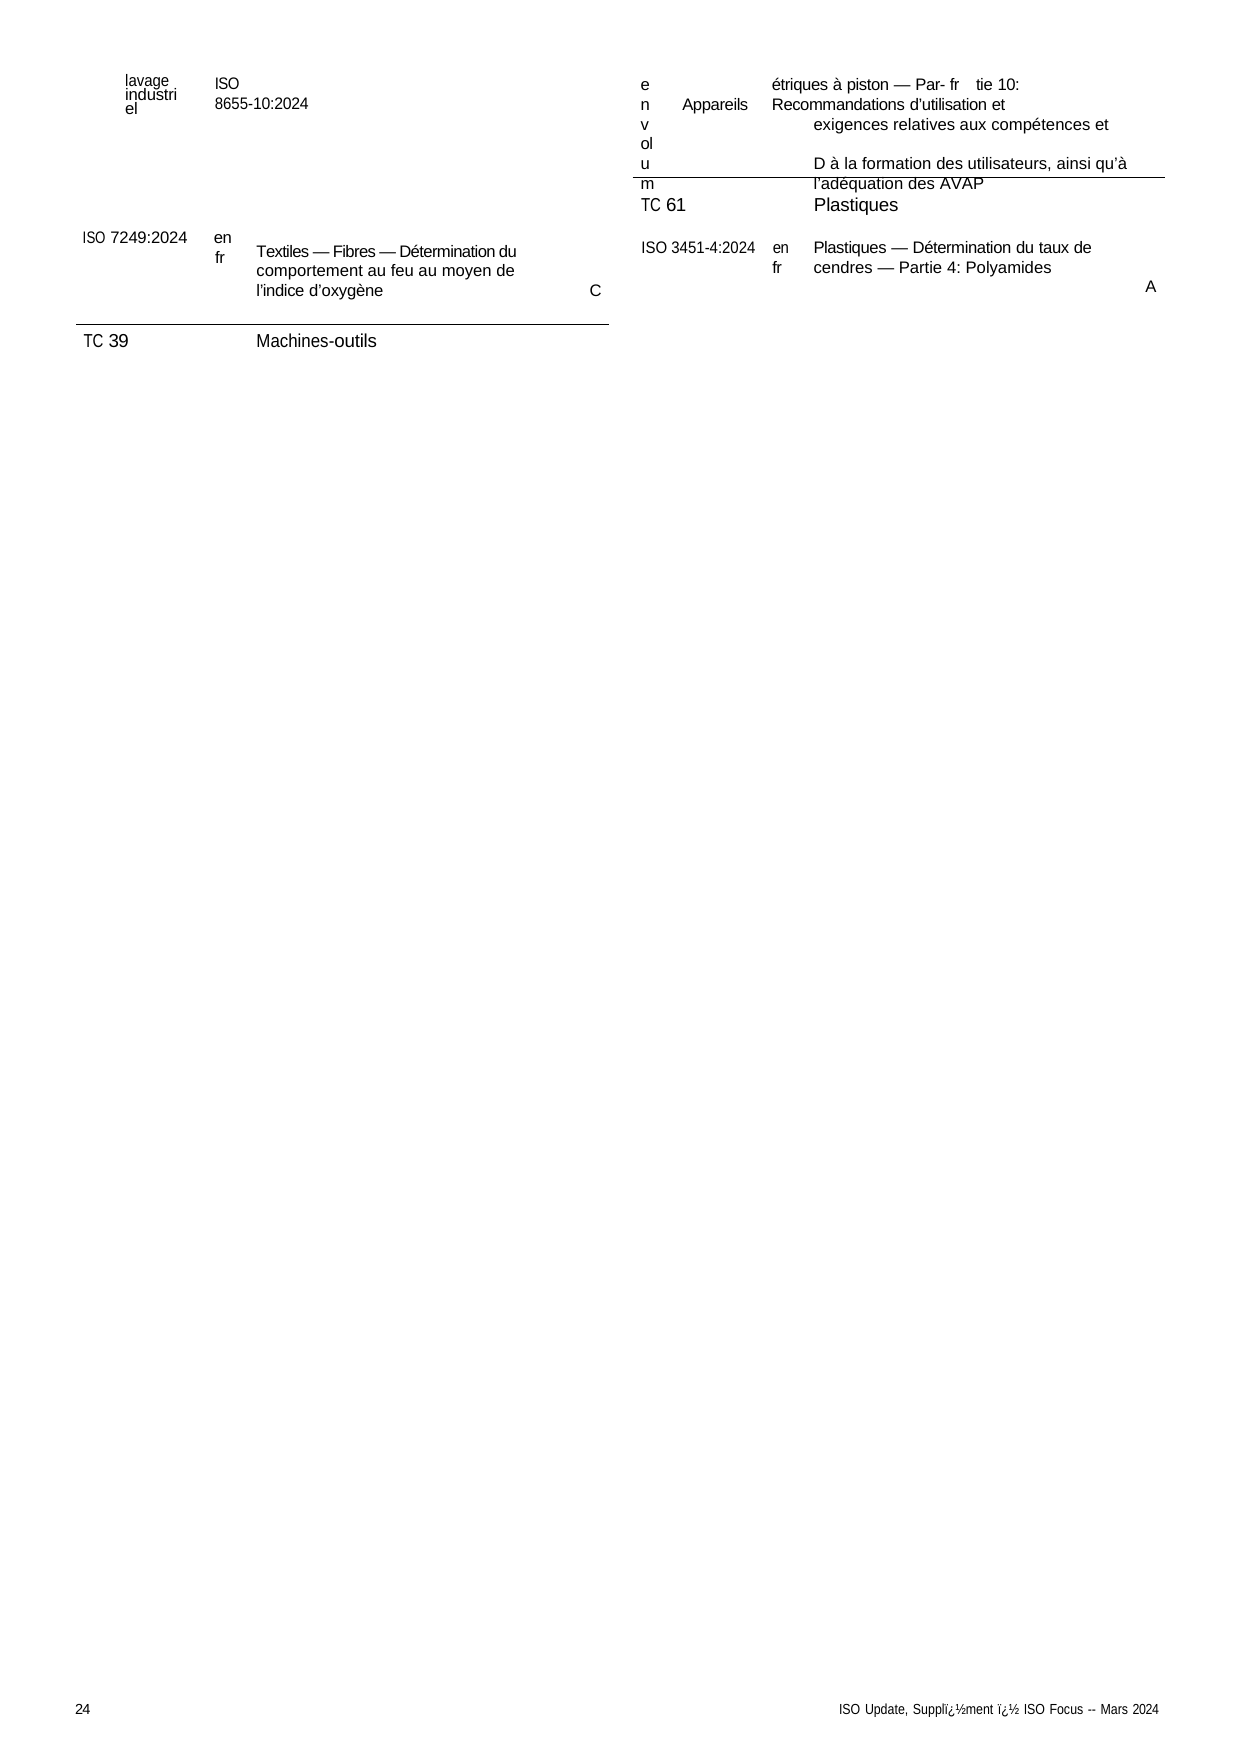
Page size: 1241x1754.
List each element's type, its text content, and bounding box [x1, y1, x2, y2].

text en Appareils volumétriques à piston — Par- fr tie 10: Recommandations d’utilisation et [772, 75, 1093, 114]
text l’indice d’oxygène C [256, 281, 603, 300]
text fr [619, 258, 782, 277]
text lavage industriel B [125, 75, 183, 117]
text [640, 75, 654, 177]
subtitle TC 61 Plastiques [641, 193, 1178, 215]
text exigences relatives aux compétences et D à la formation des utilisateurs, ainsi qu’à l’adéquation des AVAP [813, 114, 1157, 177]
text ISO 3451-4:2024 en [619, 238, 789, 257]
text ISO 7249:2024 en [62, 228, 232, 247]
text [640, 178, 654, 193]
text Textiles — Fibres — Détermination du comportement au feu au moyen de [256, 241, 538, 280]
subtitle TC 39 Machines-outils [83, 330, 1178, 351]
text Plastiques — Détermination du taux de cendres — Partie 4: Polyamides [813, 238, 1133, 277]
text ISO [214, 75, 603, 93]
text 8655-10:2024 [214, 94, 603, 113]
text fr [62, 248, 225, 267]
text A [793, 277, 1157, 296]
